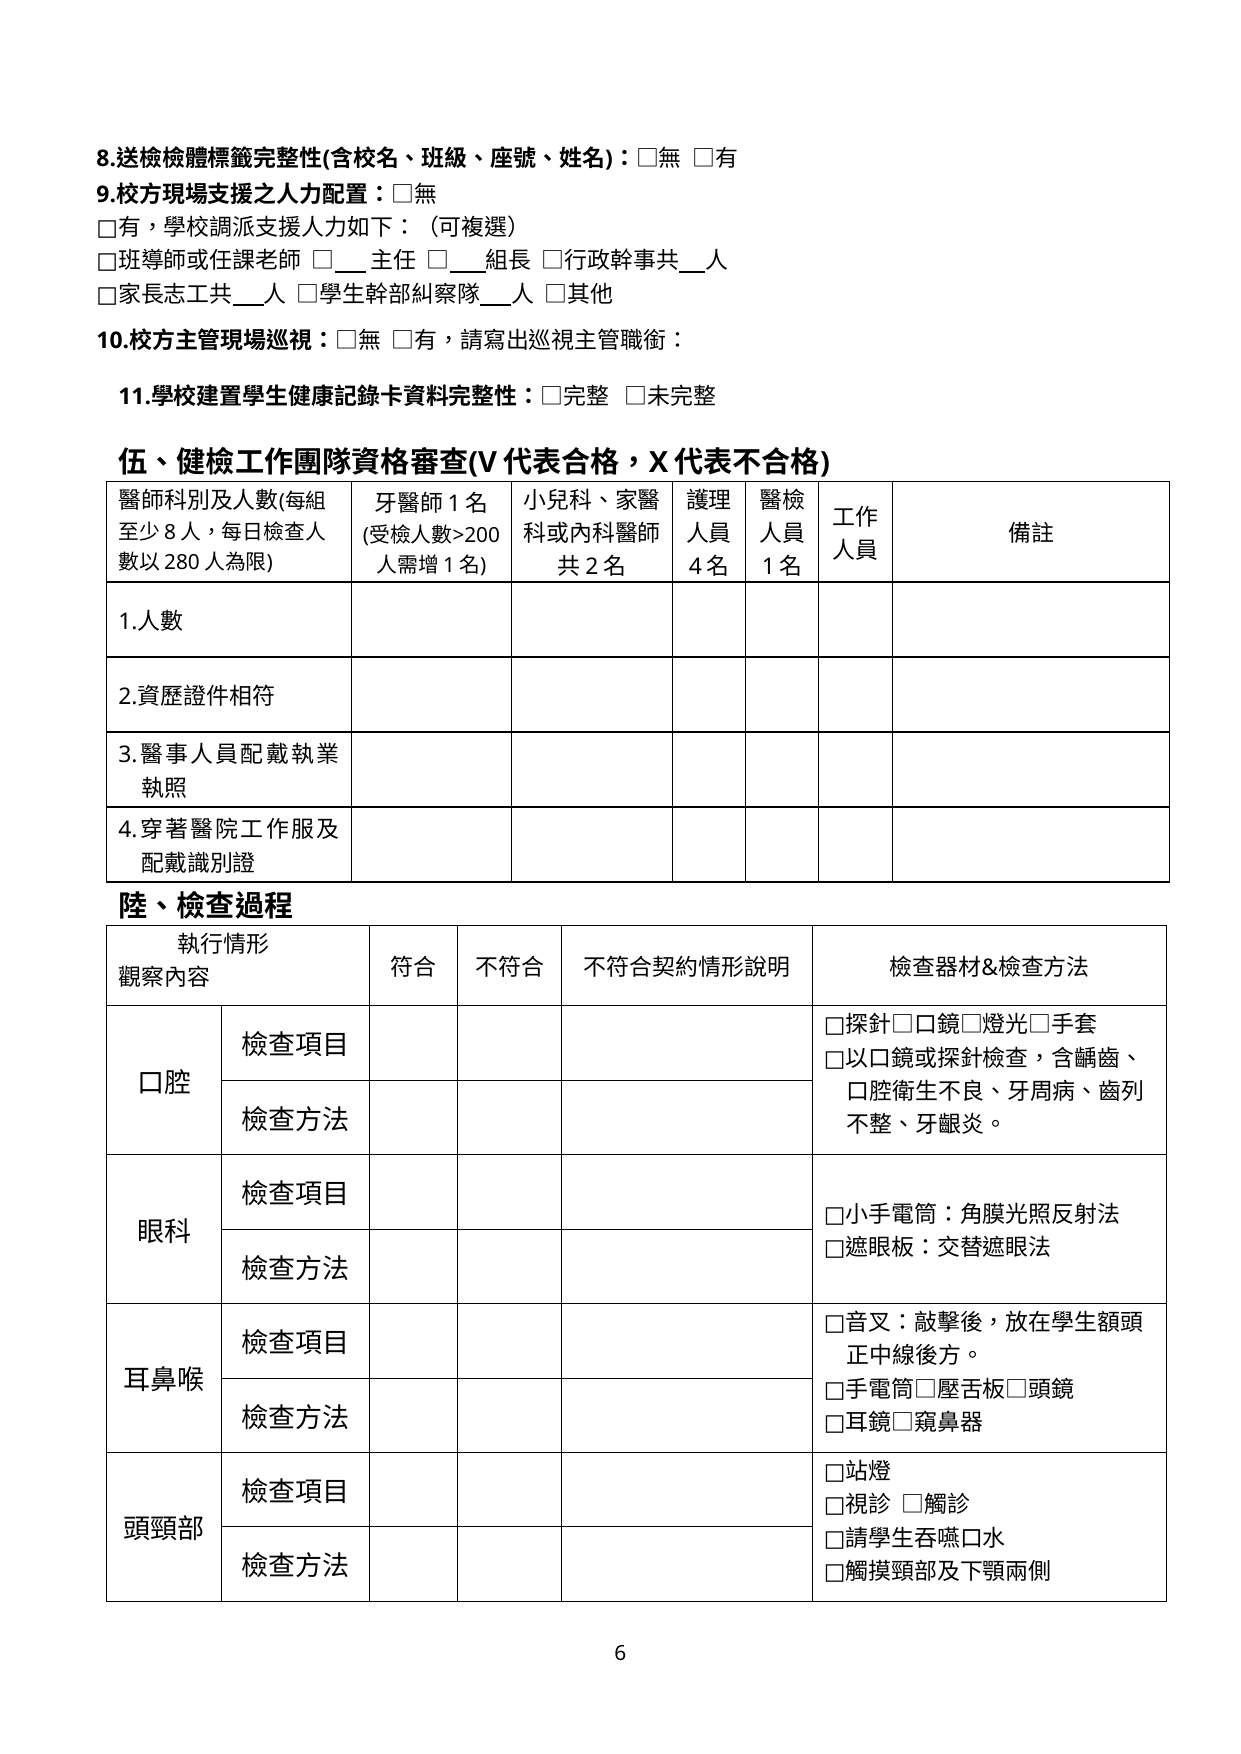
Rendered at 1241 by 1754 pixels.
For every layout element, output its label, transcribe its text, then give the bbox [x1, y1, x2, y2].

table_cell [562, 1155, 812, 1228]
table_cell 10.校方主管現場巡視：□無 □有，請寫出巡視主管職銜： [61, 309, 1179, 355]
table_cell [746, 733, 818, 806]
table_cell [512, 658, 672, 731]
table_cell [893, 808, 1169, 881]
table_cell □小手電筒：角膜光照反射法 □遮眼板：交替遮眼法 [813, 1155, 1166, 1303]
table_cell 耳鼻喉 [107, 1304, 221, 1452]
table_cell [352, 583, 511, 656]
table_header 牙醫師1名 (受檢人數>200人需增1名) [352, 482, 511, 581]
table_cell [562, 1006, 812, 1080]
table_header 醫師科別及人數(每組至少8人，每日檢查人數以280人為限) [107, 482, 351, 581]
table_cell [893, 658, 1169, 731]
table_cell [370, 1006, 457, 1080]
table_cell [819, 658, 892, 731]
table_cell 檢查方法 [222, 1230, 369, 1303]
table_cell [673, 658, 745, 731]
text 伍、健檢工作團隊資格審查(V代表合格，X代表不合格) [118, 438, 1122, 481]
table_cell [458, 1304, 561, 1377]
table_cell [458, 1230, 561, 1303]
table_cell 檢查方法 [222, 1081, 369, 1154]
table_cell [562, 1230, 812, 1303]
table_cell 口腔 [107, 1006, 221, 1154]
table_cell 9.校方現場支援之人力配置：□無 □有，學校調派支援人力如下：（可複選） □班導師或任課老師 □ 主任 □ 組長 □行政幹事共 人 □家長志工共 人 □學生幹部糾察隊 人 □其他 [61, 176, 1179, 309]
table_cell [893, 733, 1169, 806]
table_header 備註 [893, 482, 1169, 581]
table_header 小兒科、家醫科或內科醫師共2名 [512, 482, 672, 581]
table_cell [746, 583, 818, 656]
table_header 檢查器材&檢查方法 [813, 926, 1166, 1005]
table_cell [673, 808, 745, 881]
table_cell [562, 1527, 812, 1601]
table_cell [370, 1230, 457, 1303]
table_cell [562, 1081, 812, 1154]
table_cell [819, 808, 892, 881]
table_cell [352, 733, 511, 806]
table_cell [819, 733, 892, 806]
table_cell [562, 1379, 812, 1452]
table_cell □音叉：敲擊後，放在學生額頭正中線後方。 □手電筒□壓舌板□頭鏡 □耳鏡□窺鼻器 [813, 1304, 1166, 1452]
table_cell [458, 1155, 561, 1228]
table_cell [370, 1379, 457, 1452]
table_cell 2.資歷證件相符 [107, 658, 351, 731]
table_cell [458, 1453, 561, 1526]
table_cell [819, 583, 892, 656]
table_cell 檢查項目 [222, 1453, 369, 1526]
table_cell [370, 1304, 457, 1377]
table_cell [458, 1527, 561, 1601]
table_header 不符合契約情形說明 [562, 926, 812, 1005]
table_cell [370, 1155, 457, 1228]
text 陸、檢查過程 [118, 883, 1122, 925]
table_cell [893, 583, 1169, 656]
table_header 工作人員 [819, 482, 892, 581]
table_cell [458, 1006, 561, 1080]
table_cell 檢查方法 [222, 1527, 369, 1601]
table_cell [370, 1527, 457, 1601]
text 11.學校建置學生健康記錄卡資料完整性：□完整 □未完整 [118, 384, 1122, 409]
table_cell 1.人數 [107, 583, 351, 656]
table_cell [458, 1081, 561, 1154]
table_cell [512, 808, 672, 881]
table_header 符合 [370, 926, 457, 1005]
table_cell [512, 583, 672, 656]
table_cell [61, 130, 1179, 176]
table_cell [746, 658, 818, 731]
table_header 醫檢人員1名 [746, 482, 818, 581]
table_cell 3.醫事人員配戴執業執照 [107, 733, 351, 806]
table_cell □探針□口鏡□燈光□手套 □以口鏡或探針檢查，含齲齒、口腔衛生不良、牙周病、齒列不整、牙齦炎。 [813, 1006, 1166, 1154]
table_header 護理人員4名 [673, 482, 745, 581]
table_cell [458, 1379, 561, 1452]
table_cell 檢查項目 [222, 1304, 369, 1377]
table_header 執行情形 觀察內容 [107, 926, 369, 1005]
table_cell □站燈 □視診 □觸診 □請學生吞嚥口水 □觸摸頸部及下顎兩側 [813, 1453, 1166, 1601]
table_header 不符合 [458, 926, 561, 1005]
table_cell 頭頸部 [107, 1453, 221, 1601]
table_cell 眼科 [107, 1155, 221, 1303]
table_cell [673, 583, 745, 656]
table_cell [746, 808, 818, 881]
table_cell [370, 1453, 457, 1526]
table_cell 4.穿著醫院工作服及配戴識別證 [107, 808, 351, 881]
table_cell [352, 658, 511, 731]
table_cell [673, 733, 745, 806]
table_cell [512, 733, 672, 806]
table_cell [370, 1081, 457, 1154]
table_cell 檢查項目 [222, 1006, 369, 1080]
table_cell [352, 808, 511, 881]
table_cell 檢查項目 [222, 1155, 369, 1228]
table_cell [562, 1453, 812, 1526]
table_cell [562, 1304, 812, 1377]
table_cell 檢查方法 [222, 1379, 369, 1452]
